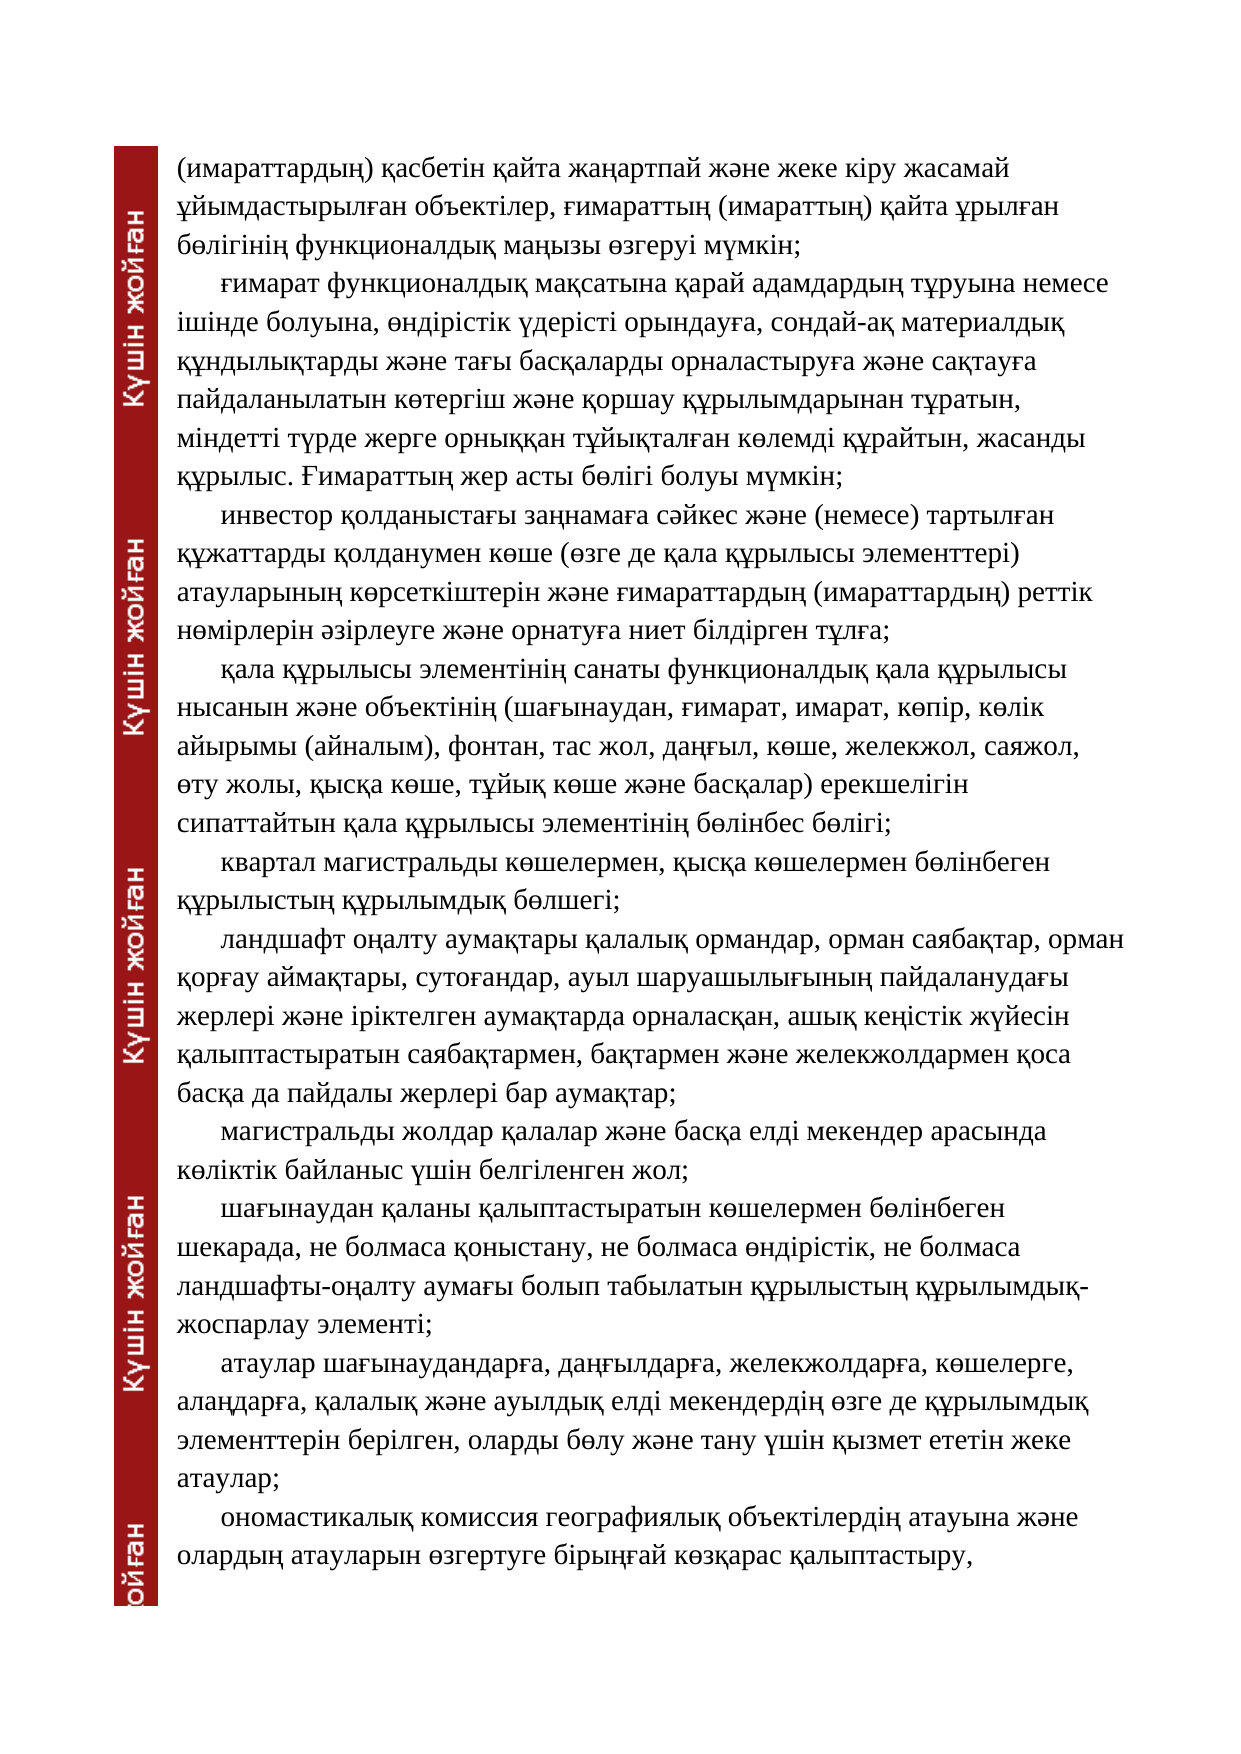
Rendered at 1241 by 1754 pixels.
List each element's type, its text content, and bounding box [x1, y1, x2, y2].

picture [114, 1571, 158, 1606]
picture [114, 146, 158, 150]
